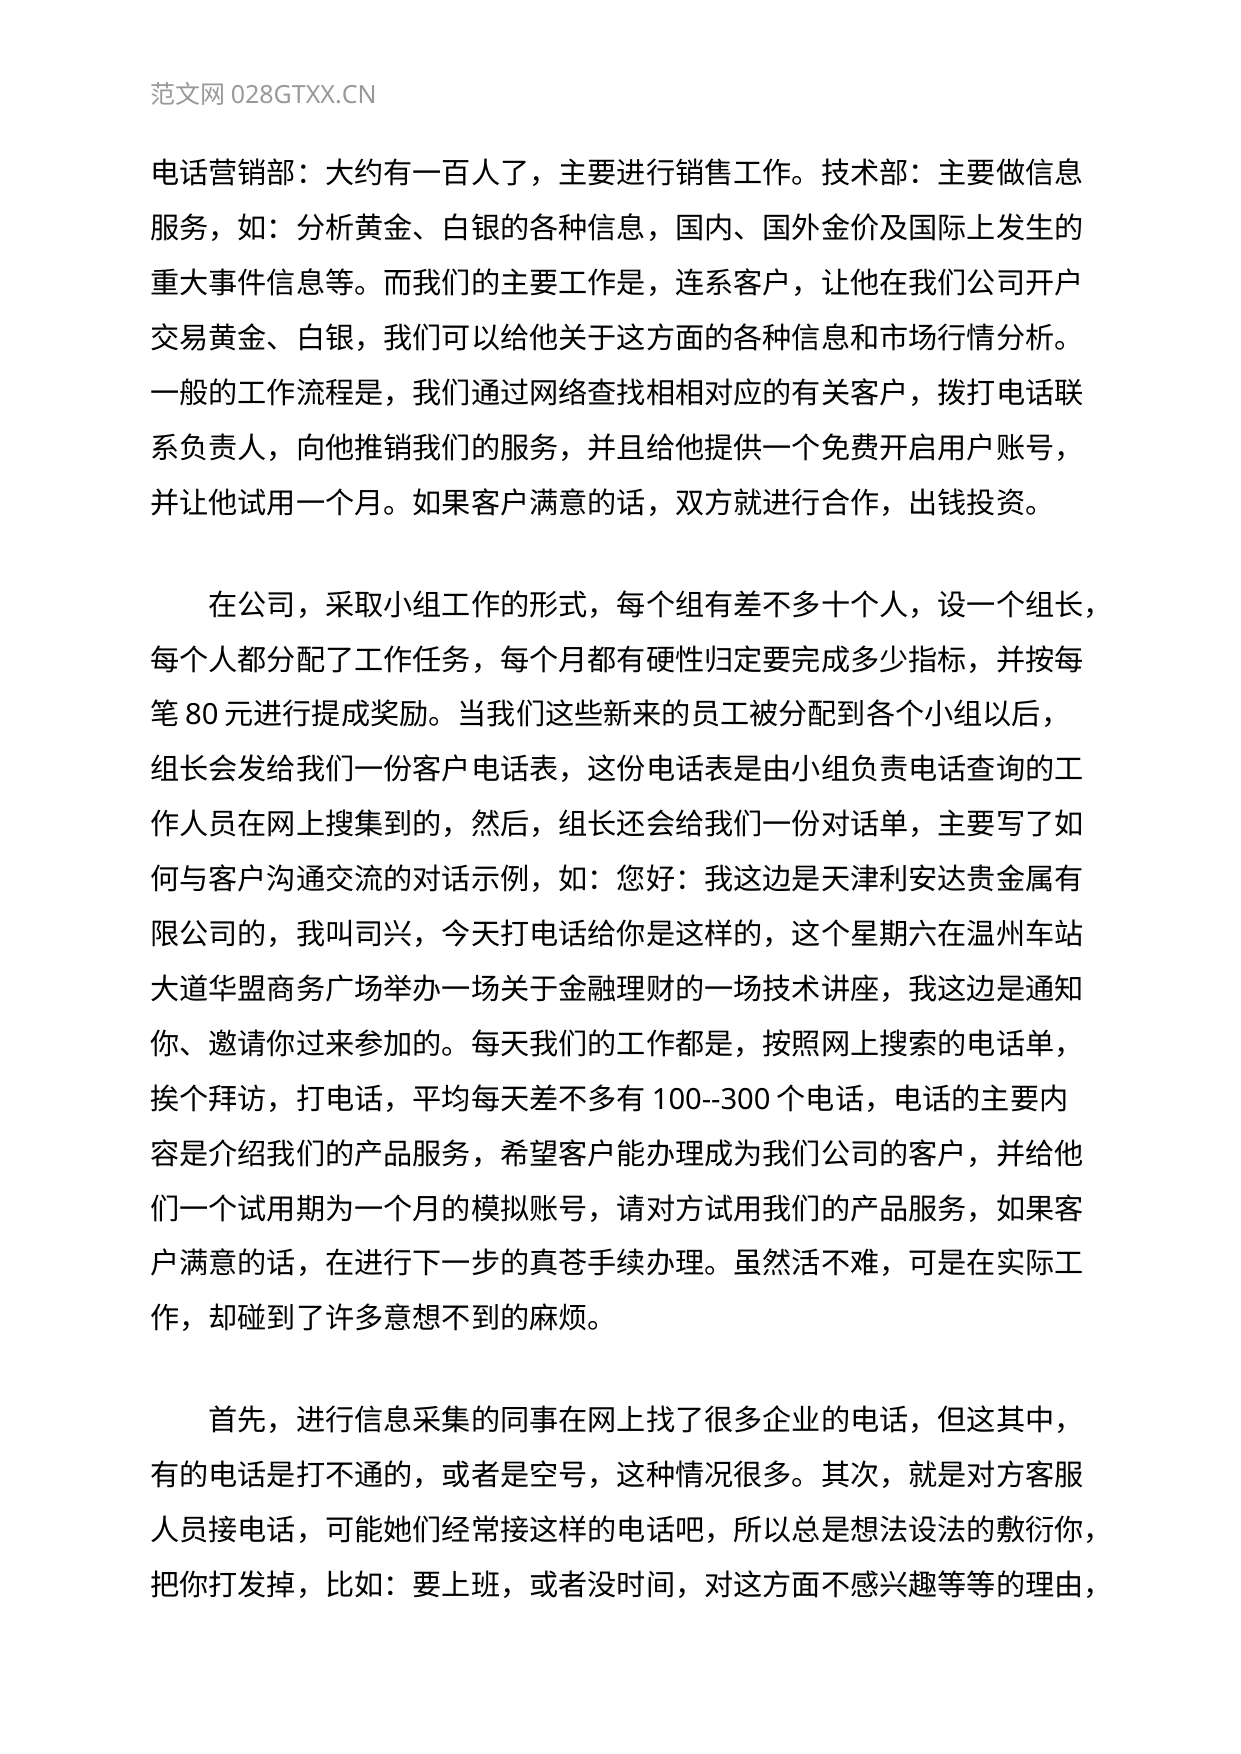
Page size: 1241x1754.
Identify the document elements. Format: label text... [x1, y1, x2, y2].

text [150, 1397, 1090, 1604]
text 在公司，采取小组工作的形式，每个组有差不多十个人，设一个组长，每个人都分配了工作任务，每个月都有硬性归定要完成多少指标，并按每笔80元进行提成奖励。当我们这些新来的员工被分配到各个小组以后，组长会发给我们一份客户电话表，这份电话表是由小组负责电话查询的工作人员在网上搜集到的，然后，组长还会给我们一份对话单，主要写了如何与客户沟通交流的对话示例，如：您好：我这边是天津利安达贵金属有限公司的，我叫司兴，今天打电话给你是这样的，这个星期六在温州车站大道华盟商务广场举办一场关于金融理财的一场技术讲座，我这边是通知你、邀请你过来参加的。每天我们的工作都是，按照网上搜索的电话单，挨个拜访，打电话，平均每天差不多有100--300个电话，电话的主要内容是介绍我们的产品服务，希望客户能办理成为我们公司的客户，并给他们一个试用期为一个月的模拟账号，请对方试用我们的产品服务，如果客户满意的话，在进行下一步的真苍手续办理。虽然活不难，可是在实际工作，却碰到了许多意想不到的麻烦。 [150, 581, 1090, 1337]
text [150, 150, 1090, 522]
